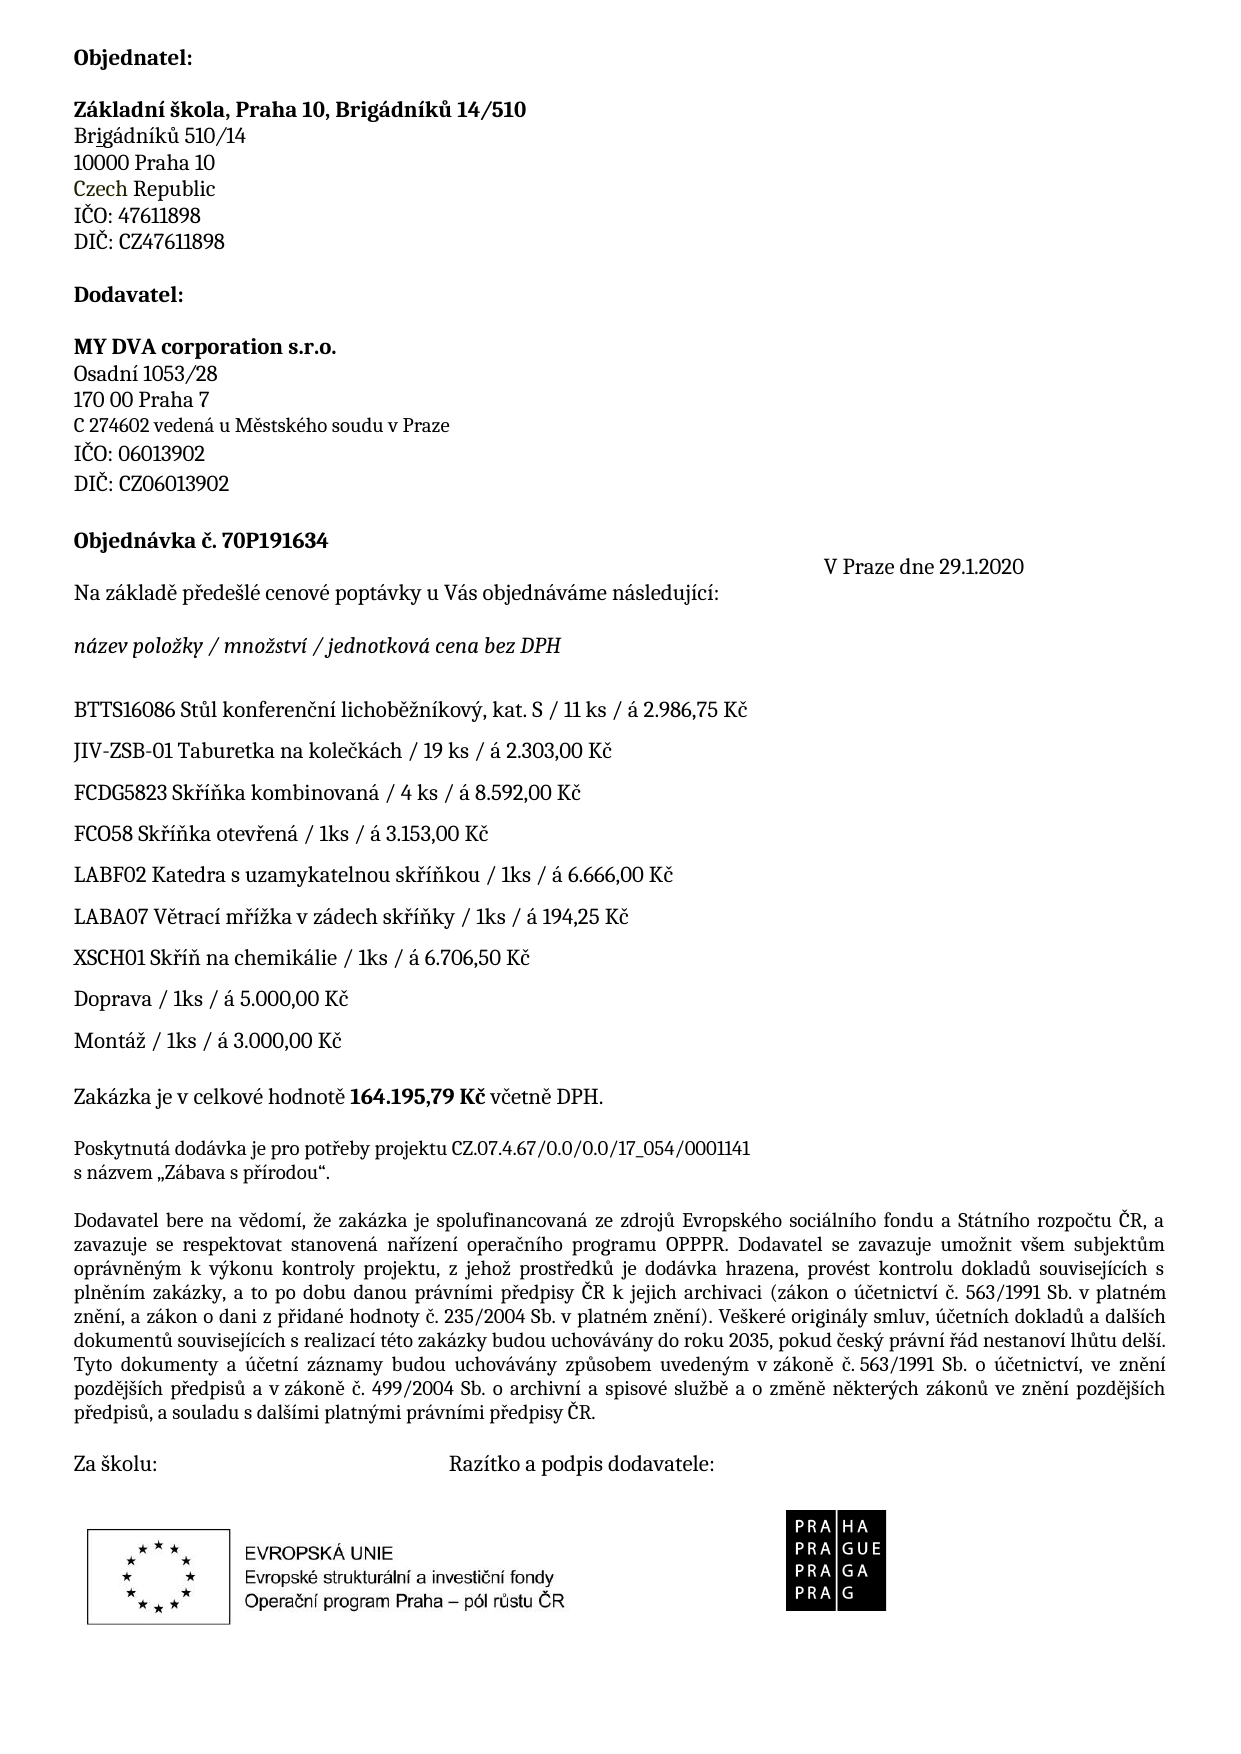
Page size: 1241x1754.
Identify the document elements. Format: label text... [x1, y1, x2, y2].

text LABA07 Větrací mřížka v zádech skříňky / 1ks / á 194,25 Kč [74, 903, 1166, 930]
text Czech Republic [74, 176, 1166, 202]
text Zakázka je v celkové hodnotě 164.195,79 Kč včetně DPH. [74, 1084, 1166, 1111]
text Základní škola, Praha 10, Brigádníků 14/510 [74, 97, 1166, 123]
text V Praze dne 29.1.2020 [74, 554, 1166, 580]
text IČO: 47611898 [74, 202, 1166, 229]
text Na základě předešlé cenové poptávky u Vás objednáváme následující: [74, 580, 1166, 607]
text Dodavatel: MY DVA corporation s.r.o. Osadní 1053/28 [74, 281, 1166, 387]
text DIČ: CZ47611898 [74, 229, 1166, 255]
text Doprava / 1ks / á 5.000,00 Kč [74, 986, 1166, 1013]
text Dodavatel bere na vědomí, že zakázka je spolufinancovaná ze zdrojů Evropského sociálního fondu a Státního rozpočtu ČR, a zavazuje se respektovat stanovená nařízení operačního programu OPPPR. Dodavatel se zavazuje umožnit všem subjektům oprávněným k výkonu kontroly projektu, z jehož prostředků je dodávka hrazena, provést kontrolu dokladů souvisejících s plněním zakázky, a to po dobu danou právními předpisy ČR k jejich archivaci (zákon o účetnictví č. 563/1991 Sb. v platném znění, a zákon o dani z přidané hodnoty č. 235/2004 Sb. v platném znění). Veškeré originály smluv, účetních dokladů a dalších dokumentů souvisejících s realizací této zakázky budou uchovávány do roku 2035, pokud český právní řád nestanoví lhůtu delší. Tyto dokumenty a účetní záznamy budou uchovávány způsobem uvedeným v zákoně č. 563/1991 Sb. o účetnictví, ve znění pozdějších předpisů a v zákoně č. 499/2004 Sb. o archivní a spisové službě a o změně některých zákonů ve znění pozdějších předpisů, a souladu s dalšími platnými právními předpisy ČR. [74, 1209, 1166, 1424]
text LABF02 Katedra s uzamykatelnou skříňkou / 1ks / á 6.666,00 Kč [74, 862, 1166, 888]
text Za školu: Razítko a podpis dodavatele: [74, 1451, 1166, 1477]
text DIČ: CZ06013902 [74, 471, 1166, 497]
text XSCH01 Skříň na chemikálie / 1ks / á 6.706,50 Kč [74, 945, 1166, 971]
text BTTS16086 Stůl konferenční lichoběžníkový, kat. S / 11 ks / á 2.986,75 Kč [74, 697, 1166, 723]
text Montáž / 1ks / á 3.000,00 Kč [74, 1028, 1166, 1054]
text Objednatel: [74, 44, 1166, 71]
text IČO: 06013902 [74, 441, 1166, 467]
text FCO58 Skříňka otevřená / 1ks / á 3.153,00 Kč [74, 821, 1166, 847]
text s názvem „Zábava s přírodou“. [74, 1161, 1166, 1185]
text 170 00 Praha 7 [74, 387, 1166, 413]
text JIV-ZSB-01 Taburetka na kolečkách / 19 ks / á 2.303,00 Kč [74, 738, 1166, 764]
text Poskytnutá dodávka je pro potřeby projektu CZ.07.4.67/0.0/0.0/17_054/0001141 [74, 1137, 1166, 1161]
text Brigádníků 510/14 [74, 123, 1166, 150]
text název položky / množství / jednotková cena bez DPH [74, 633, 1166, 659]
text Objednávka č. 70P191634 [74, 527, 1166, 554]
picture [786, 1510, 887, 1611]
text 10000 Praha 10 [74, 150, 1166, 176]
picture [55, 1497, 610, 1656]
text C 274602 vedená u Městského soudu v Praze [74, 413, 1166, 437]
text FCDG5823 Skříňka kombinovaná / 4 ks / á 8.592,00 Kč [74, 779, 1166, 806]
